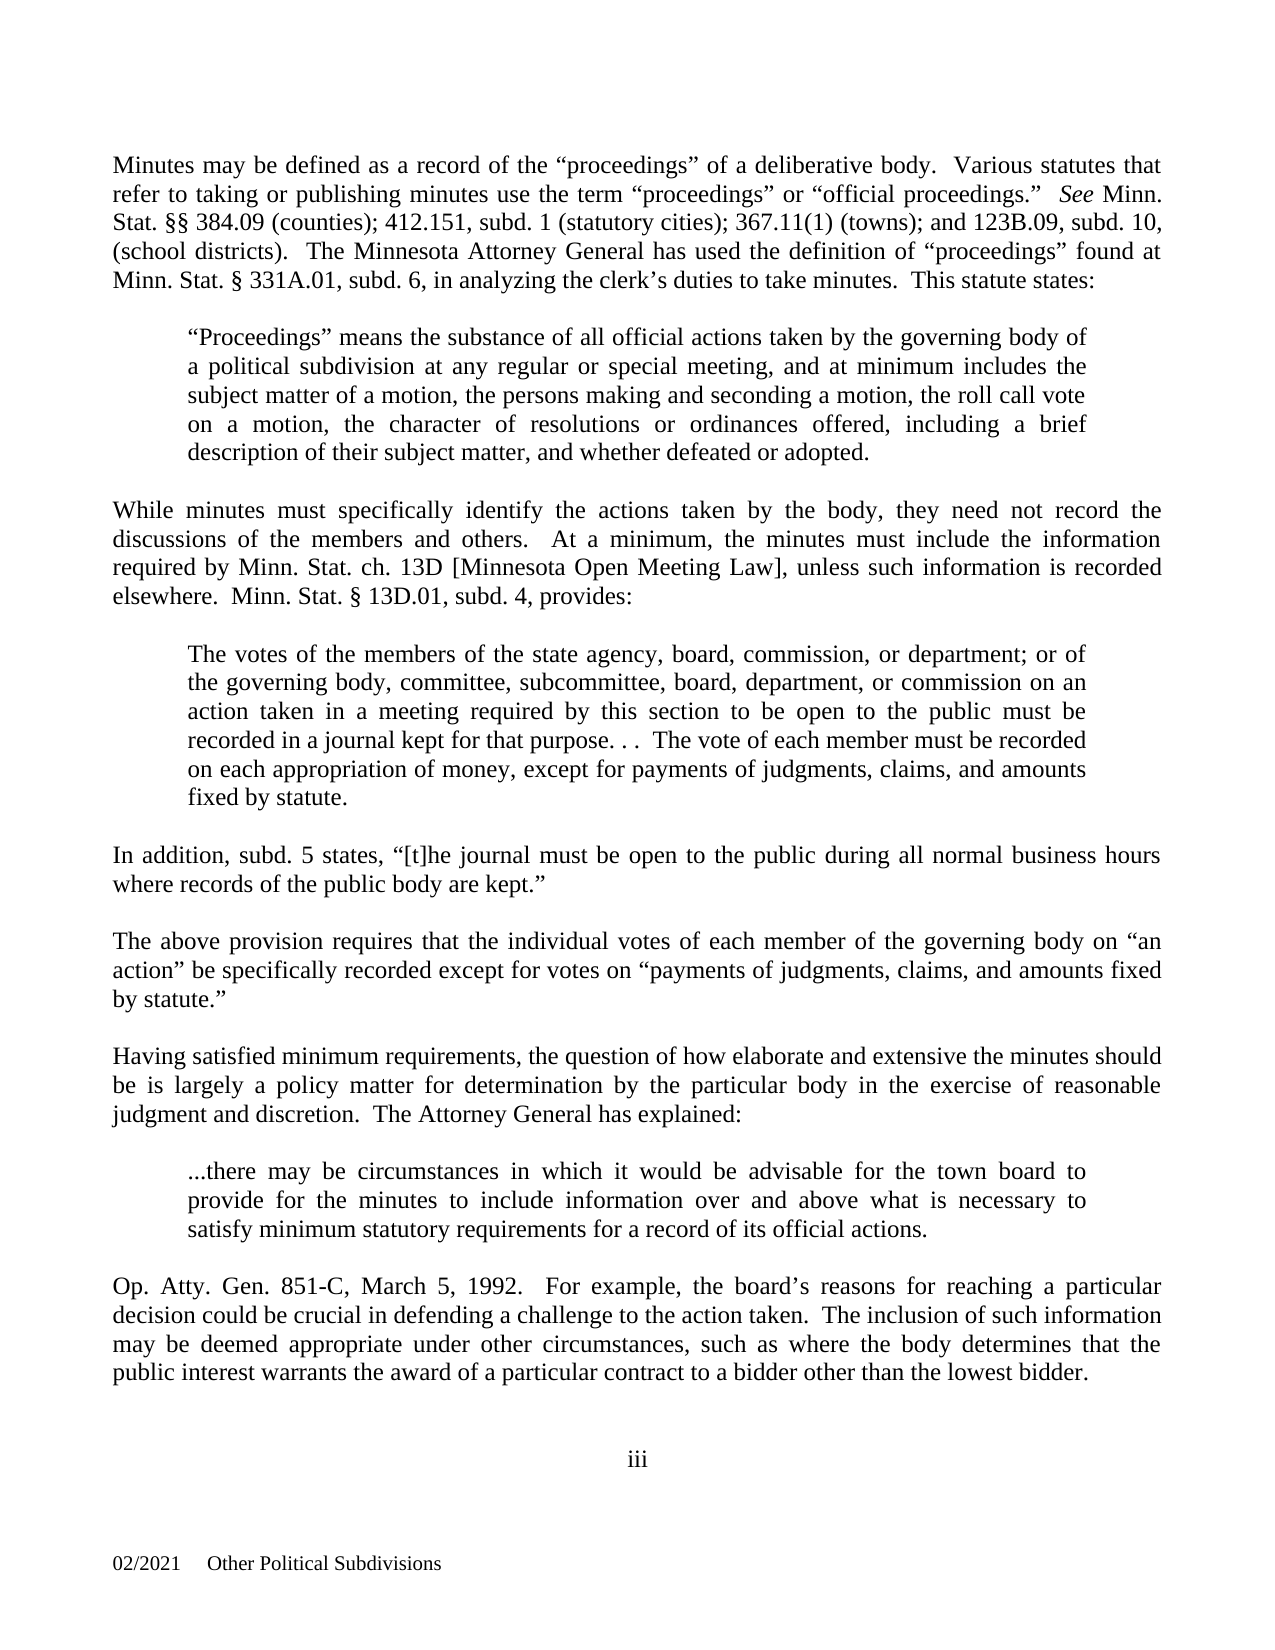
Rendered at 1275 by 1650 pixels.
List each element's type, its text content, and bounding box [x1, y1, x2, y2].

text “Proceedings” means the substance of all official actions taken by the governing body of a political subdivision at any regular or special meeting, and at minimum includes the subject matter of a motion, the persons making and seconding a motion, the roll call vote on a motion, the character of resolutions or ordinances offered, including a brief description of their subject matter, and whether defeated or adopted. [187, 322, 1087, 466]
text Op. Atty. Gen. 851-C, March 5, 1992. For example, the board’s reasons for reaching a particular decision could be crucial in defending a challenge to the action taken. The inclusion of such information may be deemed appropriate under other circumstances, such as where the body determines that the public interest warrants the award of a particular contract to a bidder other than the lowest bidder. [112, 1271, 1162, 1386]
text In addition, subd. 5 states, “[t]he journal must be open to the public during all normal business hours where records of the public body are kept.” [112, 840, 1162, 897]
text Having satisfied minimum requirements, the question of how elaborate and extensive the minutes should be is largely a policy matter for determination by the particular body in the exercise of reasonable judgment and discretion. The Attorney General has explained: [112, 1041, 1162, 1127]
text The votes of the members of the state agency, board, commission, or department; or of the governing body, committee, subcommittee, board, department, or commission on an action taken in a meeting required by this section to be open to the public must be recorded in a journal kept for that purpose. . . The vote of each member must be recorded on each appropriation of money, except for payments of judgments, claims, and amounts fixed by statute. [187, 639, 1087, 811]
text The above provision requires that the individual votes of each member of the governing body on “an action” be specifically recorded except for votes on “payments of judgments, claims, and amounts fixed by statute.” [112, 926, 1162, 1012]
text Minutes may be defined as a record of the “proceedings” of a deliberative body. Various statutes that refer to taking or publishing minutes use the term “proceedings” or “official proceedings.” See Minn. Stat. §§ 384.09 (counties); 412.151, subd. 1 (statutory cities); 367.11(1) (towns); and 123B.09, subd. 10, (school districts). The Minnesota Attorney General has used the definition of “proceedings” found at Minn. Stat. § 331A.01, subd. 6, in analyzing the clerk’s duties to take minutes. This statute states: [112, 150, 1162, 294]
text While minutes must specifically identify the actions taken by the body, they need not record the discussions of the members and others. At a minimum, the minutes must include the information required by Minn. Stat. ch. 13D [Minnesota Open Meeting Law], unless such information is recorded elsewhere. Minn. Stat. § 13D.01, subd. 4, provides: [112, 495, 1162, 610]
text ...there may be circumstances in which it would be advisable for the town board to provide for the minutes to include information over and above what is necessary to satisfy minimum statutory requirements for a record of its official actions. [187, 1156, 1087, 1242]
text iii [112, 1444, 1162, 1472]
